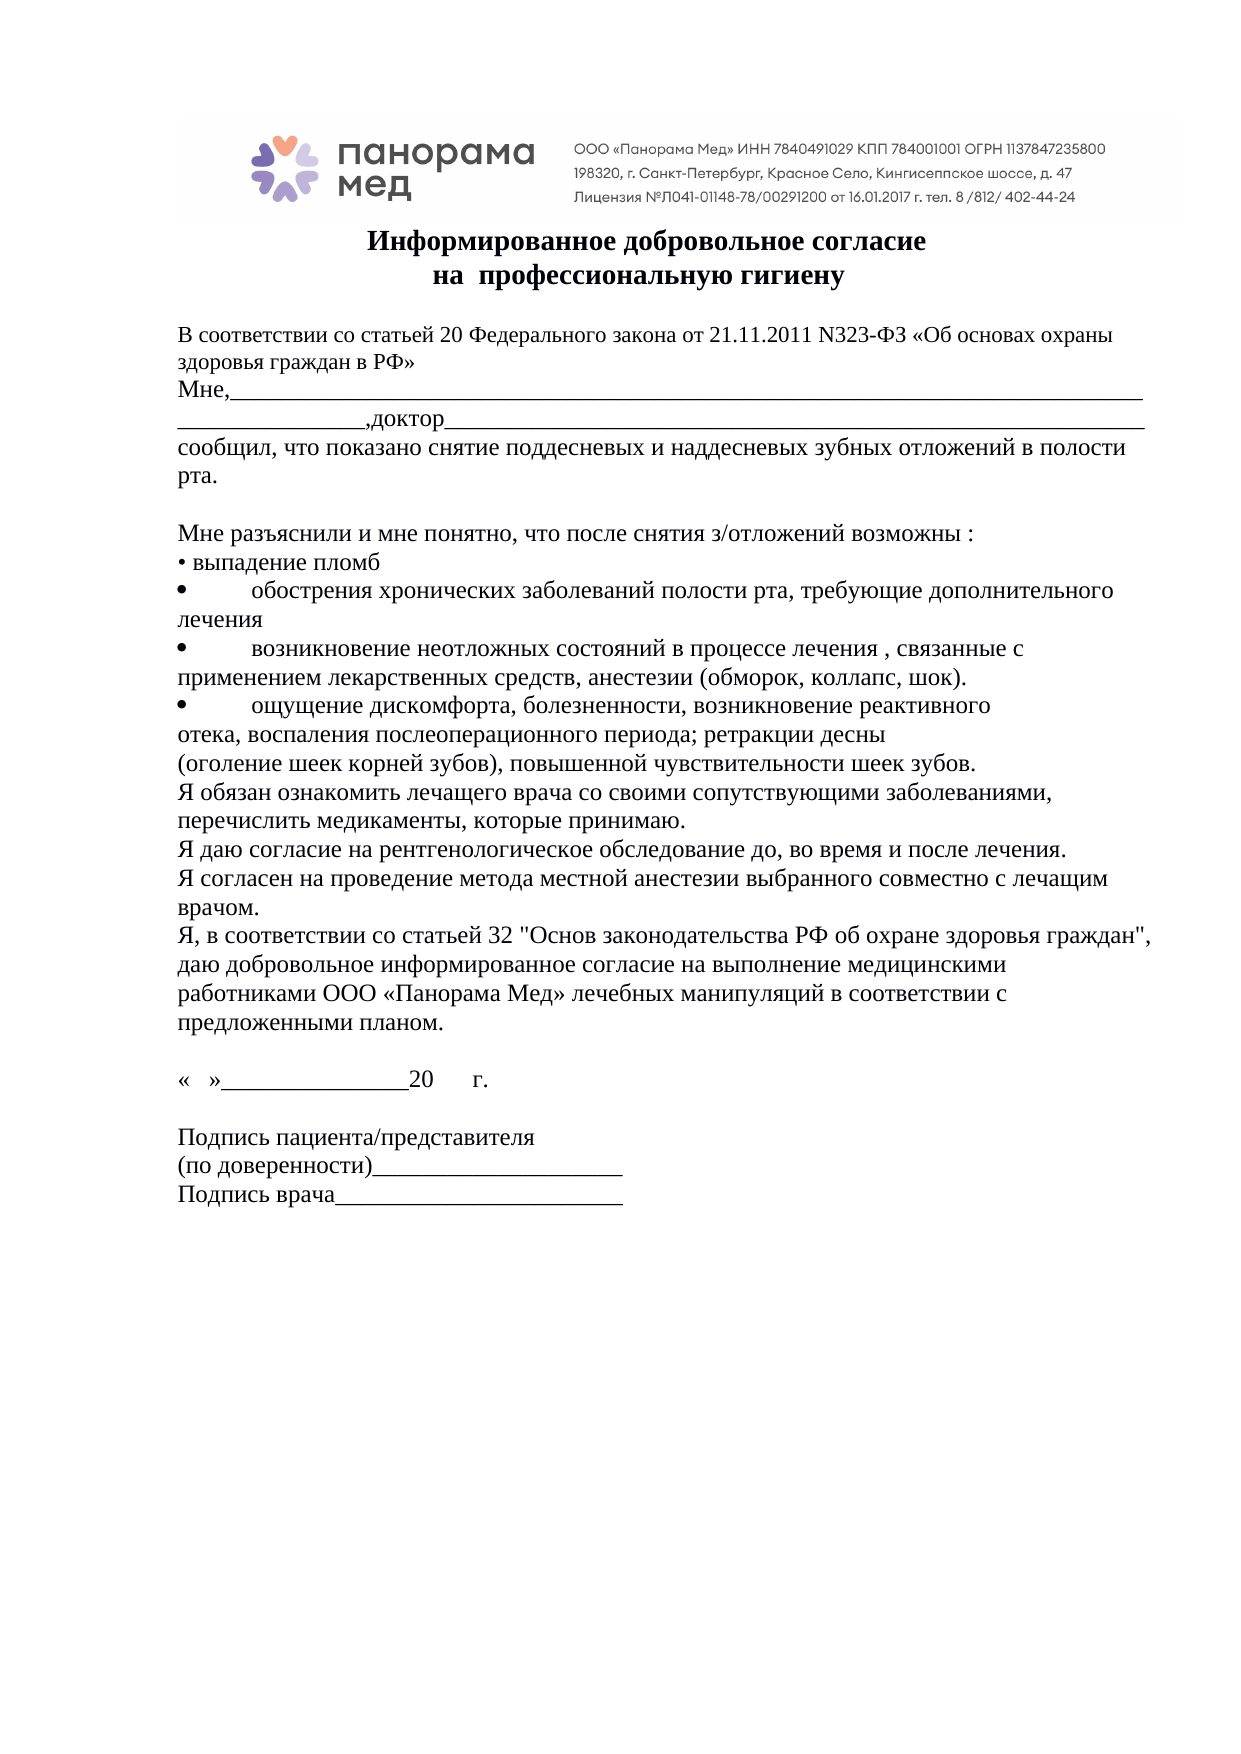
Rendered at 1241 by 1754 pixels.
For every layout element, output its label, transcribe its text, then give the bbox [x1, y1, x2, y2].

text Подпись врача_______________________ [177, 1179, 1152, 1208]
text сообщил, что показано снятие поддесневых и наддесневых зубных отложений в полости рта. [177, 432, 1152, 489]
picture [177, 118, 1179, 224]
text Мне разъяснили и мне понятно, что после снятия з/отложений возможны : [177, 518, 1152, 547]
text (оголение шеек корней зубов), повышенной чувствительности шеек зубов. [177, 748, 1152, 777]
text Я согласен на проведение метода местной анестезии выбранного совместно с лечащим врачом. [177, 863, 1152, 920]
text В соответствии со статьей 20 Федерального закона от 21.11.2011 N323-ФЗ «Об основах охраны здоровья граждан в РФ» [177, 321, 1152, 374]
text на профессиональную гигиену [177, 257, 1152, 290]
text • выпадение пломб [177, 547, 1152, 575]
text « »_______________20 г. [177, 1064, 1152, 1093]
text Я обязан ознакомить лечащего врача со своими сопутствующими заболеваниями, перечислить медикаменты, которые принимаю. [177, 777, 1152, 834]
list возникновение неотложных состояний в процессе лечения , связанные с применением лекарственных средств, анестезии (обморок, коллапс, шок). [177, 633, 1152, 690]
text Я даю согласие на рентгенологическое обследование до, во время и после лечения. [177, 834, 1152, 863]
text отека, воспаления послеоперационного периода; ретракции десны [177, 719, 1152, 748]
text (по доверенности)____________________ [177, 1150, 1152, 1179]
text Подпись пациента/представителя [177, 1122, 1152, 1150]
text Мне,________________________________________________________________________________________,доктор________________________________________________________ [177, 374, 1152, 432]
list обострения хронических заболеваний полости рта, требующие дополнительного лечения [177, 575, 1152, 633]
text Я, в соответствии со статьей 32 "Основ законодательства РФ об охране здоровья граждан", даю добровольное информированное согласие на выполнение медицинскими работниками ООО «Панорама Мед» лечебных манипуляций в соответствии с предложенными планом. [177, 920, 1152, 1035]
text Информированное добровольное согласие [177, 224, 1152, 257]
list ощущение дискомфорта, болезненности, возникновение реактивного [177, 690, 1152, 719]
